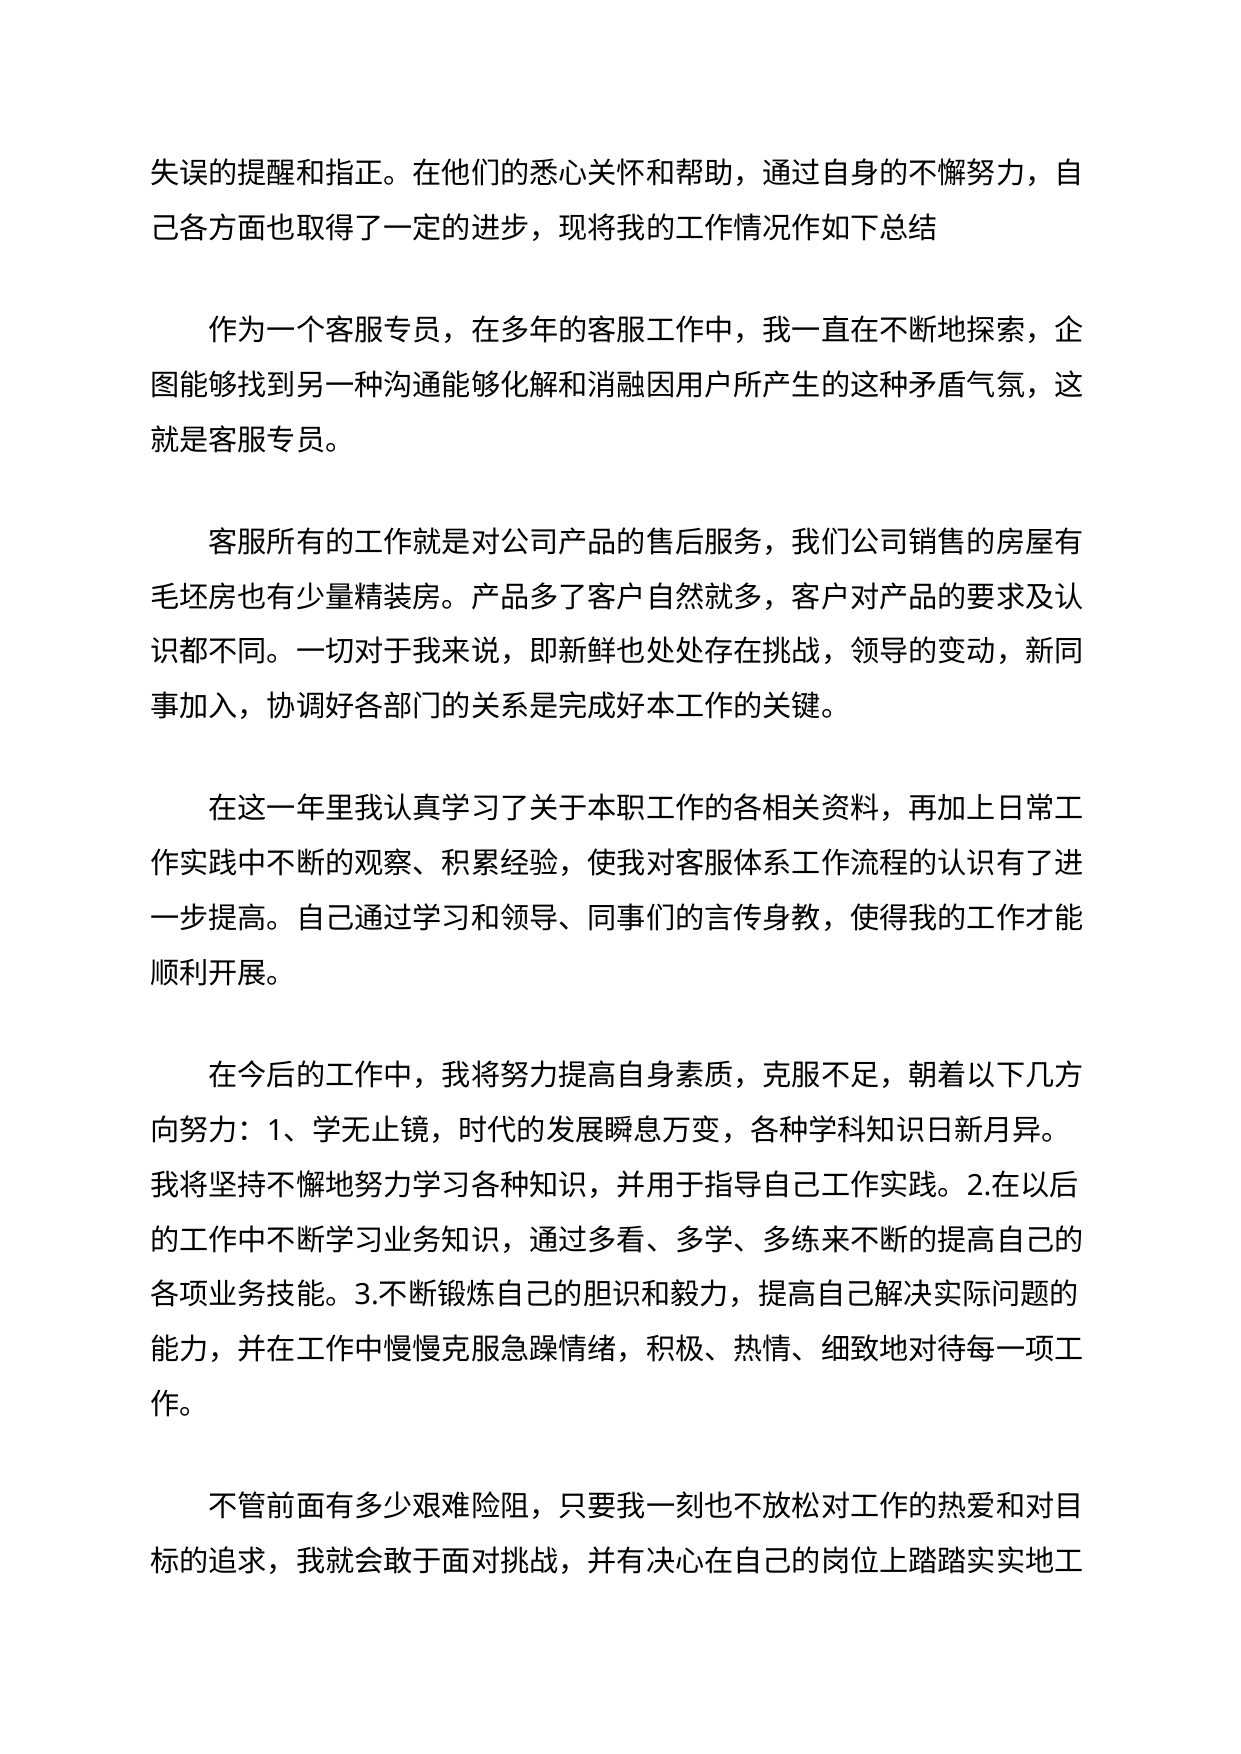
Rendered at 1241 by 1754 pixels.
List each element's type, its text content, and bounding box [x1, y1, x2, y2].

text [150, 150, 1090, 247]
text 在这一年里我认真学习了关于本职工作的各相关资料，再加上日常工作实践中不断的观察、积累经验，使我对客服体系工作流程的认识有了进一步提高。自己通过学习和领导、同事们的言传身教，使得我的工作才能顺利开展。 [150, 785, 1090, 992]
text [150, 1483, 1090, 1580]
text 客服所有的工作就是对公司产品的售后服务，我们公司销售的房屋有毛坯房也有少量精装房。产品多了客户自然就多，客户对产品的要求及认识都不同。一切对于我来说，即新鲜也处处存在挑战，领导的变动，新同事加入，协调好各部门的关系是完成好本工作的关键。 [150, 518, 1090, 725]
text 作为一个客服专员，在多年的客服工作中，我一直在不断地探索，企图能够找到另一种沟通能够化解和消融因用户所产生的这种矛盾气氛，这就是客服专员。 [150, 307, 1090, 459]
text 在今后的工作中，我将努力提高自身素质，克服不足，朝着以下几方向努力：1、学无止镜，时代的发展瞬息万变，各种学科知识日新月异。我将坚持不懈地努力学习各种知识，并用于指导自己工作实践。2.在以后的工作中不断学习业务知识，通过多看、多学、多练来不断的提高自己的各项业务技能。3.不断锻炼自己的胆识和毅力，提高自己解决实际问题的能力，并在工作中慢慢克服急躁情绪，积极、热情、细致地对待每一项工作。 [150, 1051, 1090, 1423]
